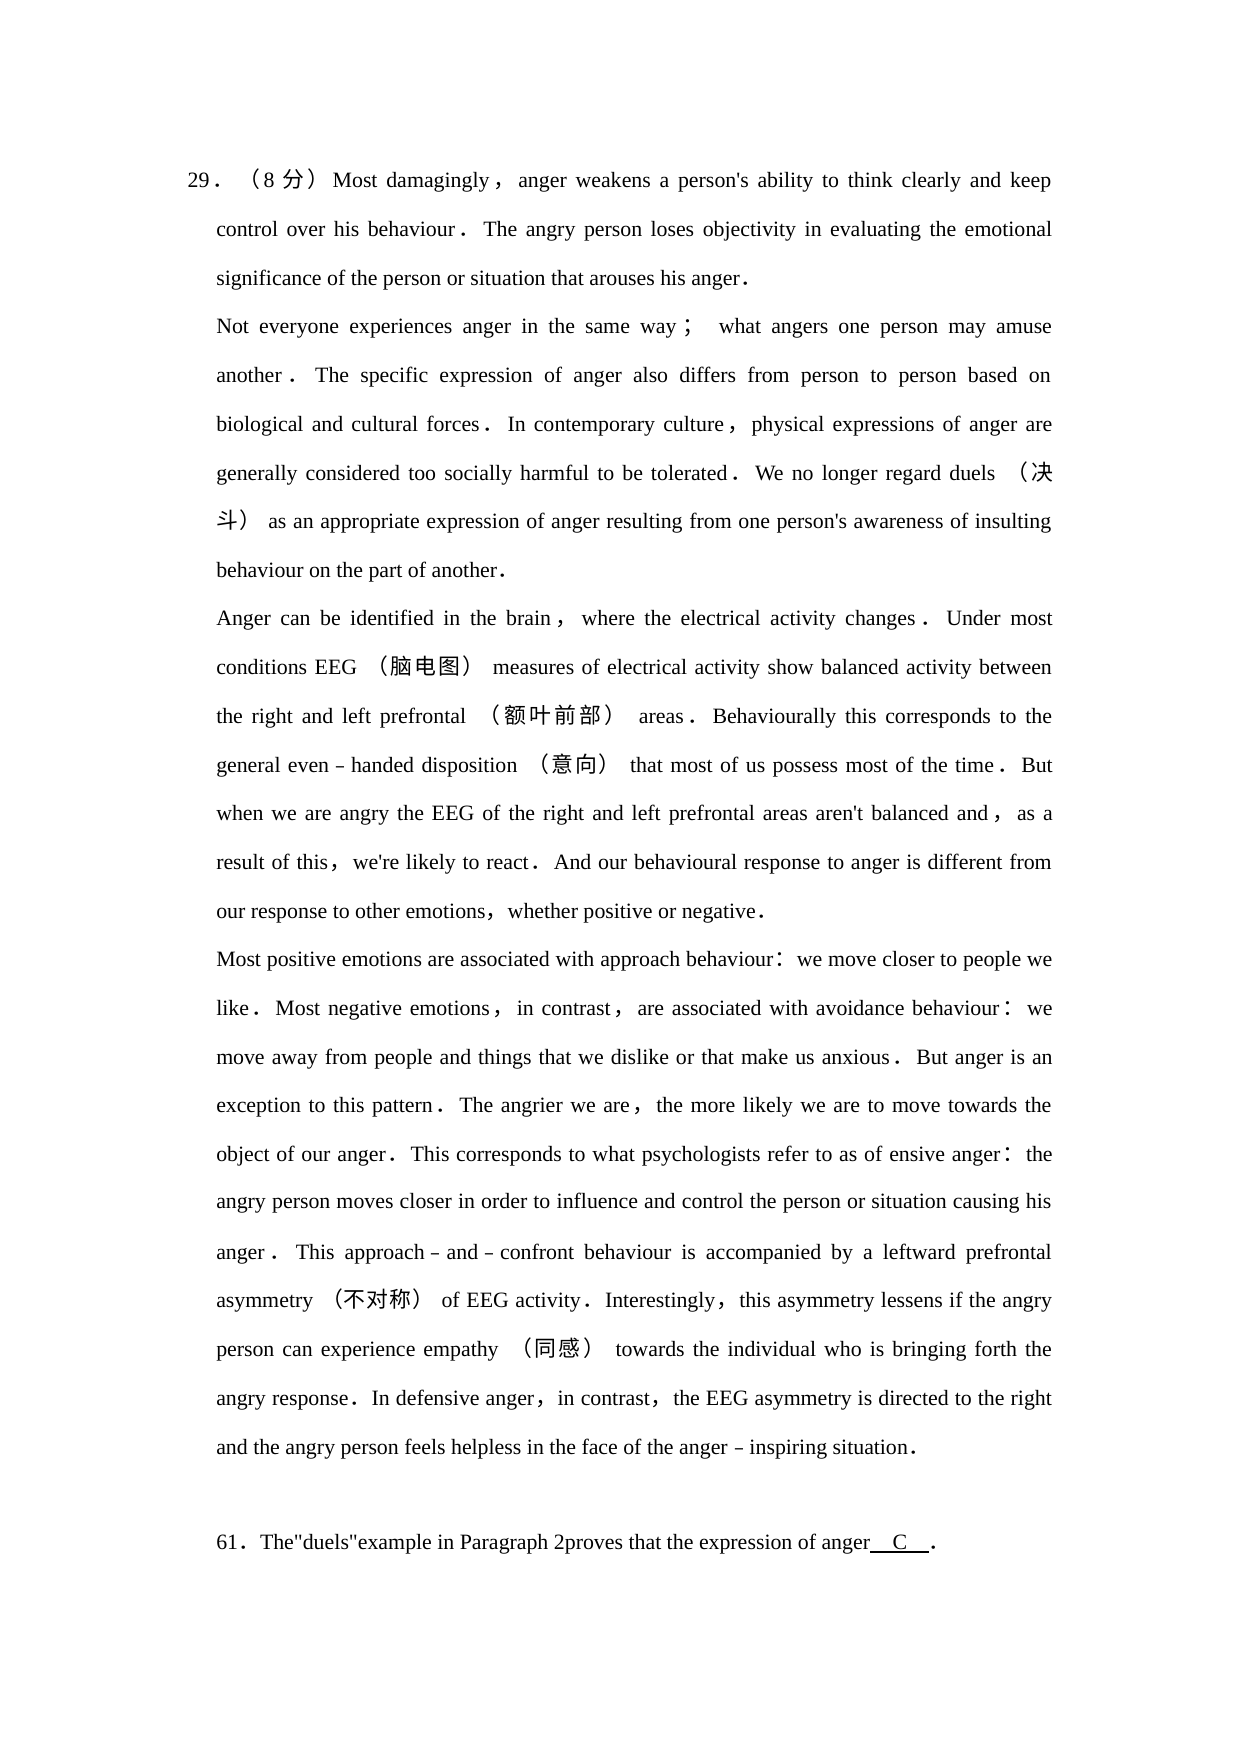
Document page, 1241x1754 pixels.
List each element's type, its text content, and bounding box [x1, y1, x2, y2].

text 61．The"duels"example in Paragraph 2proves that the expression of anger C ． [216, 1524, 1053, 1556]
text 29．（8分）Most damagingly，anger weakens a person's ability to think clearly and keep control over his behaviour．The angry person loses objectivity in evaluating the emotional significance of the person or situation that arouses his anger． [187, 162, 1053, 292]
text Anger can be identified in the brain，where the electrical activity changes．Under most conditions EEG （脑电图） measures of electrical activity show balanced activity between the right and left prefrontal （额叶前部） areas．Behaviourally this corresponds to the general even﹣handed disposition （意向） that most of us possess most of the time．But when we are angry the EEG of the right and left prefrontal areas aren't balanced and，as a result of this，we're likely to react．And our behavioural response to anger is different from our response to other emotions，whether positive or negative． [216, 600, 1053, 925]
text Not everyone experiences anger in the same way； what angers one person may amuse another．The specific expression of anger also differs from person to person based on biological and cultural forces．In contemporary culture，physical expressions of anger are generally considered too socially harmful to be tolerated．We no longer regard duels （决斗） as an appropriate expression of anger resulting from one person's awareness of insulting behaviour on the part of another． [216, 308, 1053, 584]
text Most positive emotions are associated with approach behaviour：we move closer to people we like．Most negative emotions，in contrast，are associated with avoidance behaviour：we move away from people and things that we dislike or that make us anxious．But anger is an exception to this pattern．The angrier we are，the more likely we are to move towards the object of our anger．This corresponds to what psychologists refer to as of ensive anger：the angry person moves closer in order to influence and control the person or situation causing his anger．This approach﹣and﹣confront behaviour is accompanied by a leftward prefrontal asymmetry （不对称） of EEG activity．Interestingly，this asymmetry lessens if the angry person can experience empathy （同感） towards the individual who is bringing forth the angry response．In defensive anger，in contrast，the EEG asymmetry is directed to the right and the angry person feels helpless in the face of the anger﹣inspiring situation． [216, 941, 1053, 1461]
